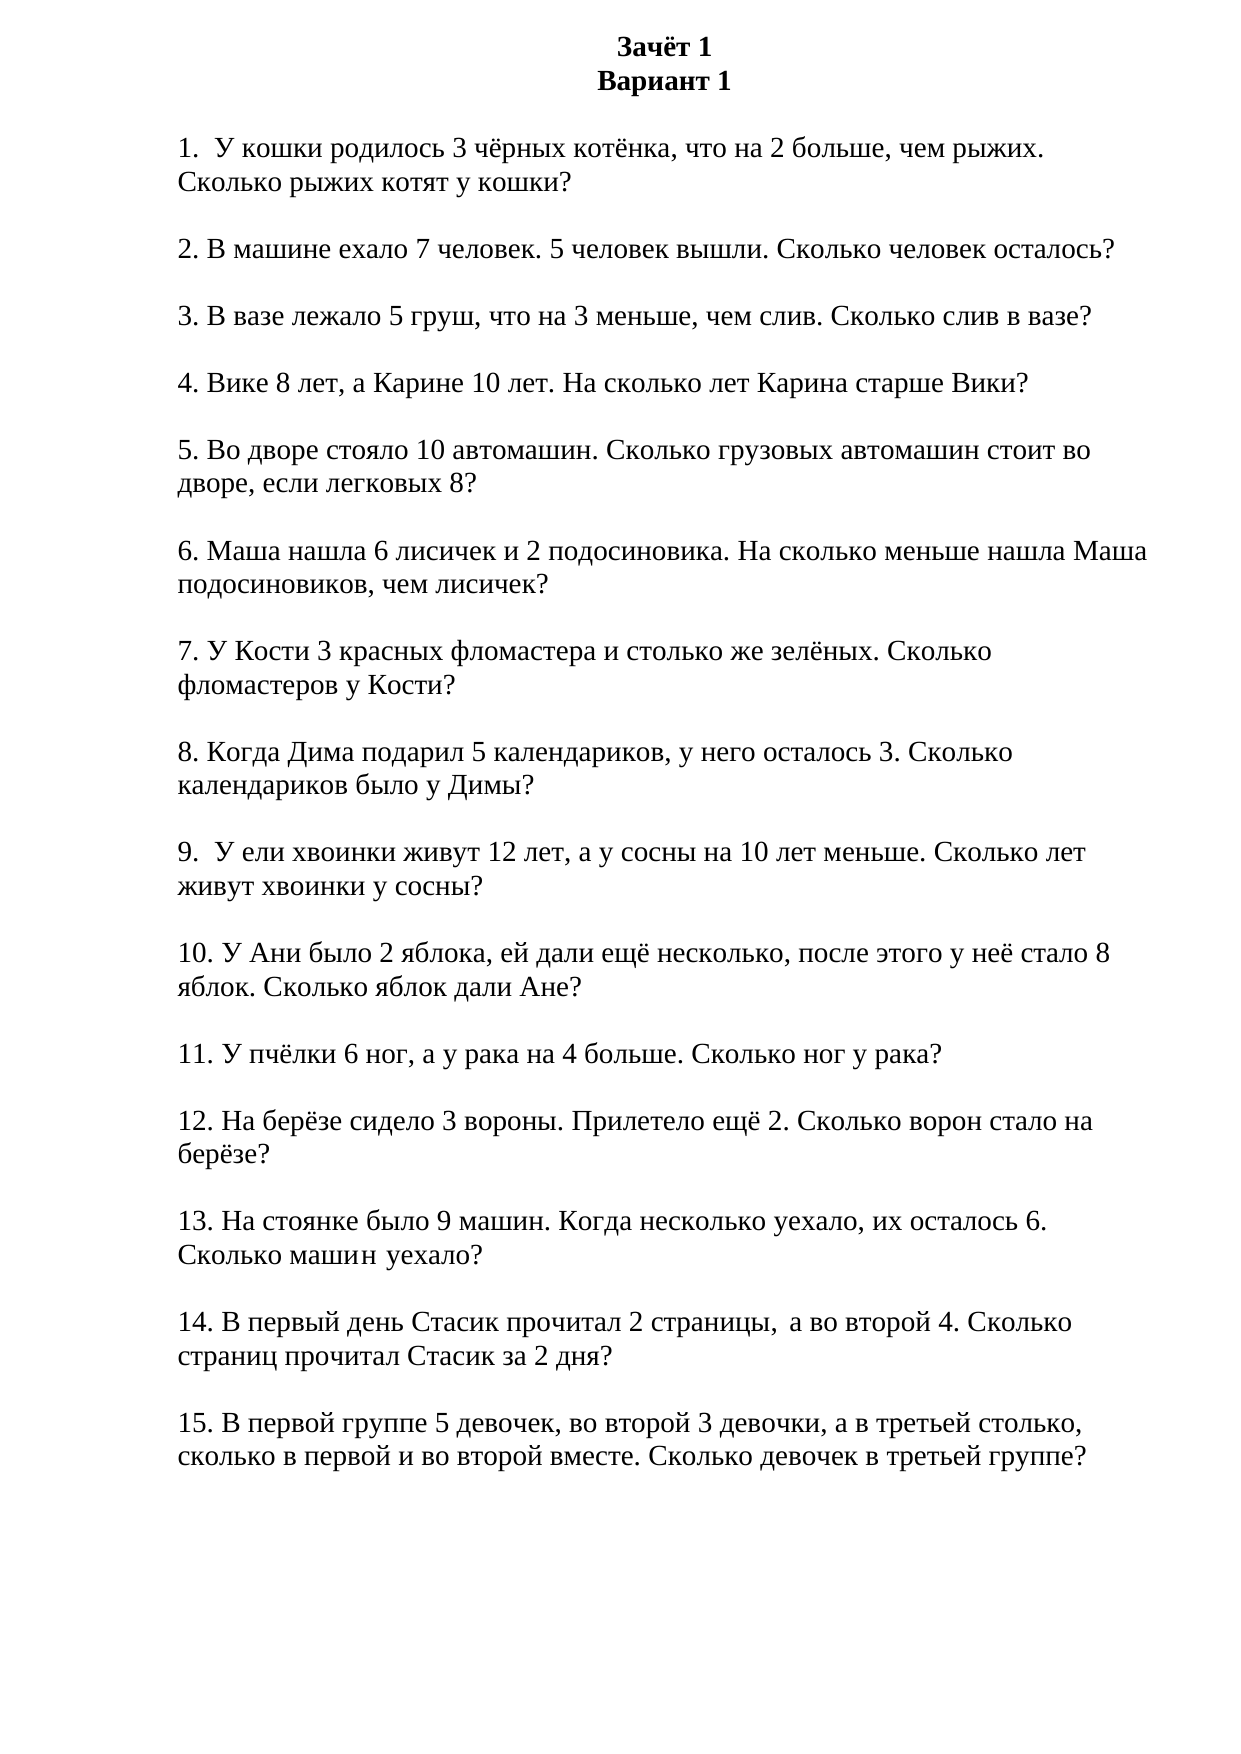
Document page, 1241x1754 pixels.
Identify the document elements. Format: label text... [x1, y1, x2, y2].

text 13. На стоянке было 9 машин. Когда несколько уехало, их осталось 6. Сколько машин уехало? [177, 1203, 1152, 1271]
text 1. У кошки родилось 3 чёрных котёнка, что на 2 больше, чем рыжих. Сколько рыжих котят у кошки? [177, 130, 1152, 197]
text 7. У Кости 3 красных фломастера и столько же зелёных. Сколько фломастеров у Кости? [177, 633, 1152, 700]
text 5. Во дворе стояло 10 автомашин. Сколько грузовых автомашин стоит во дворе, если легковых 8? [177, 432, 1152, 499]
text 3. В вазе лежало 5 груш, что на 3 меньше, чем слив. Сколько слив в вазе? [177, 298, 1152, 331]
text 9. У ели хвоинки живут 12 лет, а у сосны на 10 лет меньше. Сколько лет живут хвоинки у сосны? [177, 834, 1152, 902]
text 15. В первой группе 5 девочек, во второй 3 девочки, а в третьей столько, сколько в первой и во второй вместе. Сколько девочек в третьей группе? [177, 1405, 1152, 1472]
text Зачёт 1 [177, 29, 1152, 63]
text 14. В первый день Стасик прочитал 2 страницы, а во второй 4. Сколько страниц прочитал Стасик за 2 дня? [177, 1304, 1152, 1371]
text 4. Вике 8 лет, а Карине 10 лет. На сколько лет Карина старше Вики? [177, 365, 1152, 398]
text 11. У пчёлки 6 ног, а у рака на 4 больше. Сколько ног у рака? [177, 1036, 1152, 1069]
text Вариант 1 [177, 63, 1152, 97]
text 6. Маша нашла 6 лисичек и 2 подосиновика. На сколько меньше нашла Маша подосиновиков, чем лисичек? [177, 533, 1152, 600]
text 2. В машине ехало 7 человек. 5 человек вышли. Сколько человек осталось? [177, 231, 1152, 264]
text 8. Когда Дима подарил 5 календариков, у него осталось 3. Сколько календариков было у Димы? [177, 734, 1152, 801]
text 12. На берёзе сидело 3 вороны. Прилетело ещё 2. Сколько ворон стало на берёзе? [177, 1103, 1152, 1170]
text 10. У Ани было 2 яблока, ей дали ещё несколько, после этого у неё стало 8 яблок. Сколько яблок дали Ане? [177, 935, 1152, 1002]
